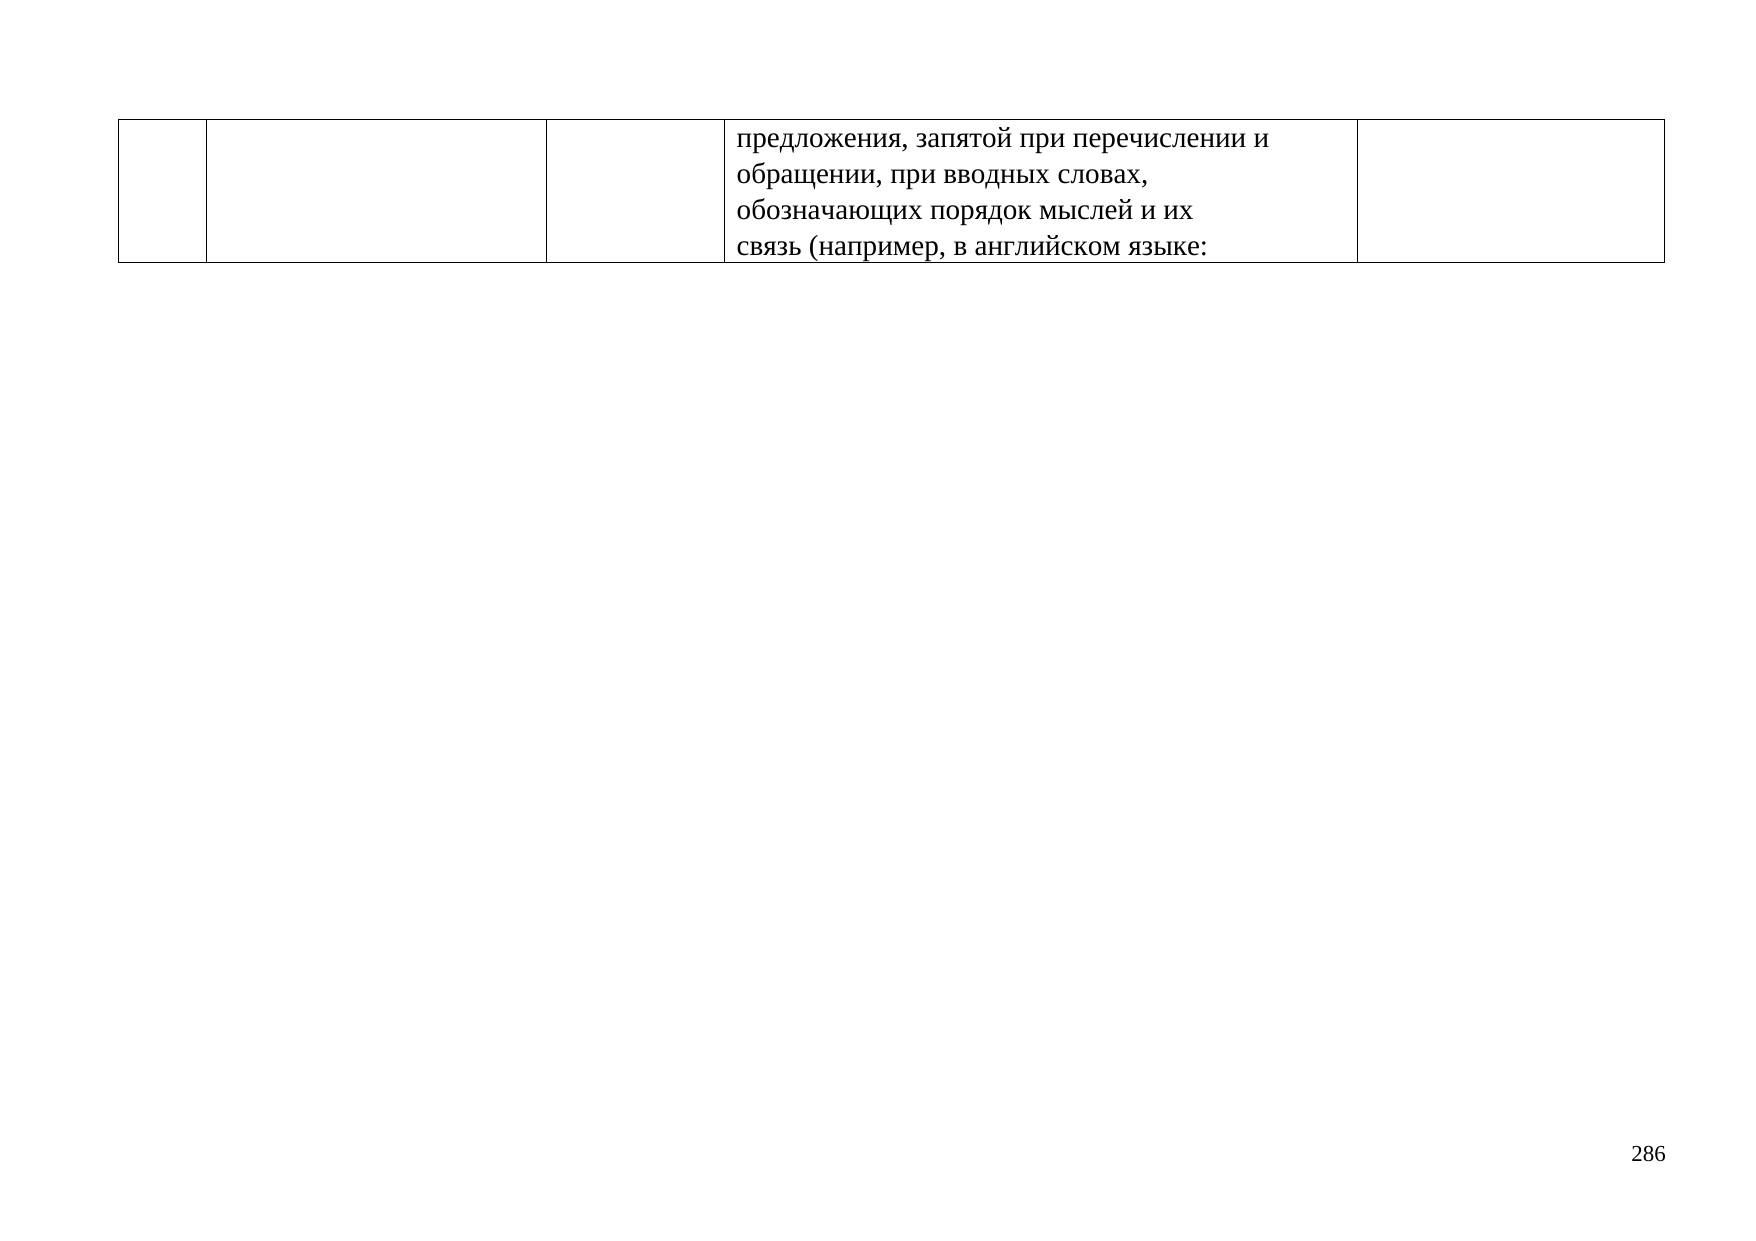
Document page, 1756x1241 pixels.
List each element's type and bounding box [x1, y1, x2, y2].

table_header [725, 120, 1357, 262]
table_header [1358, 120, 1664, 262]
table_header [207, 120, 546, 262]
table_header [547, 120, 724, 262]
table_header [119, 120, 206, 262]
